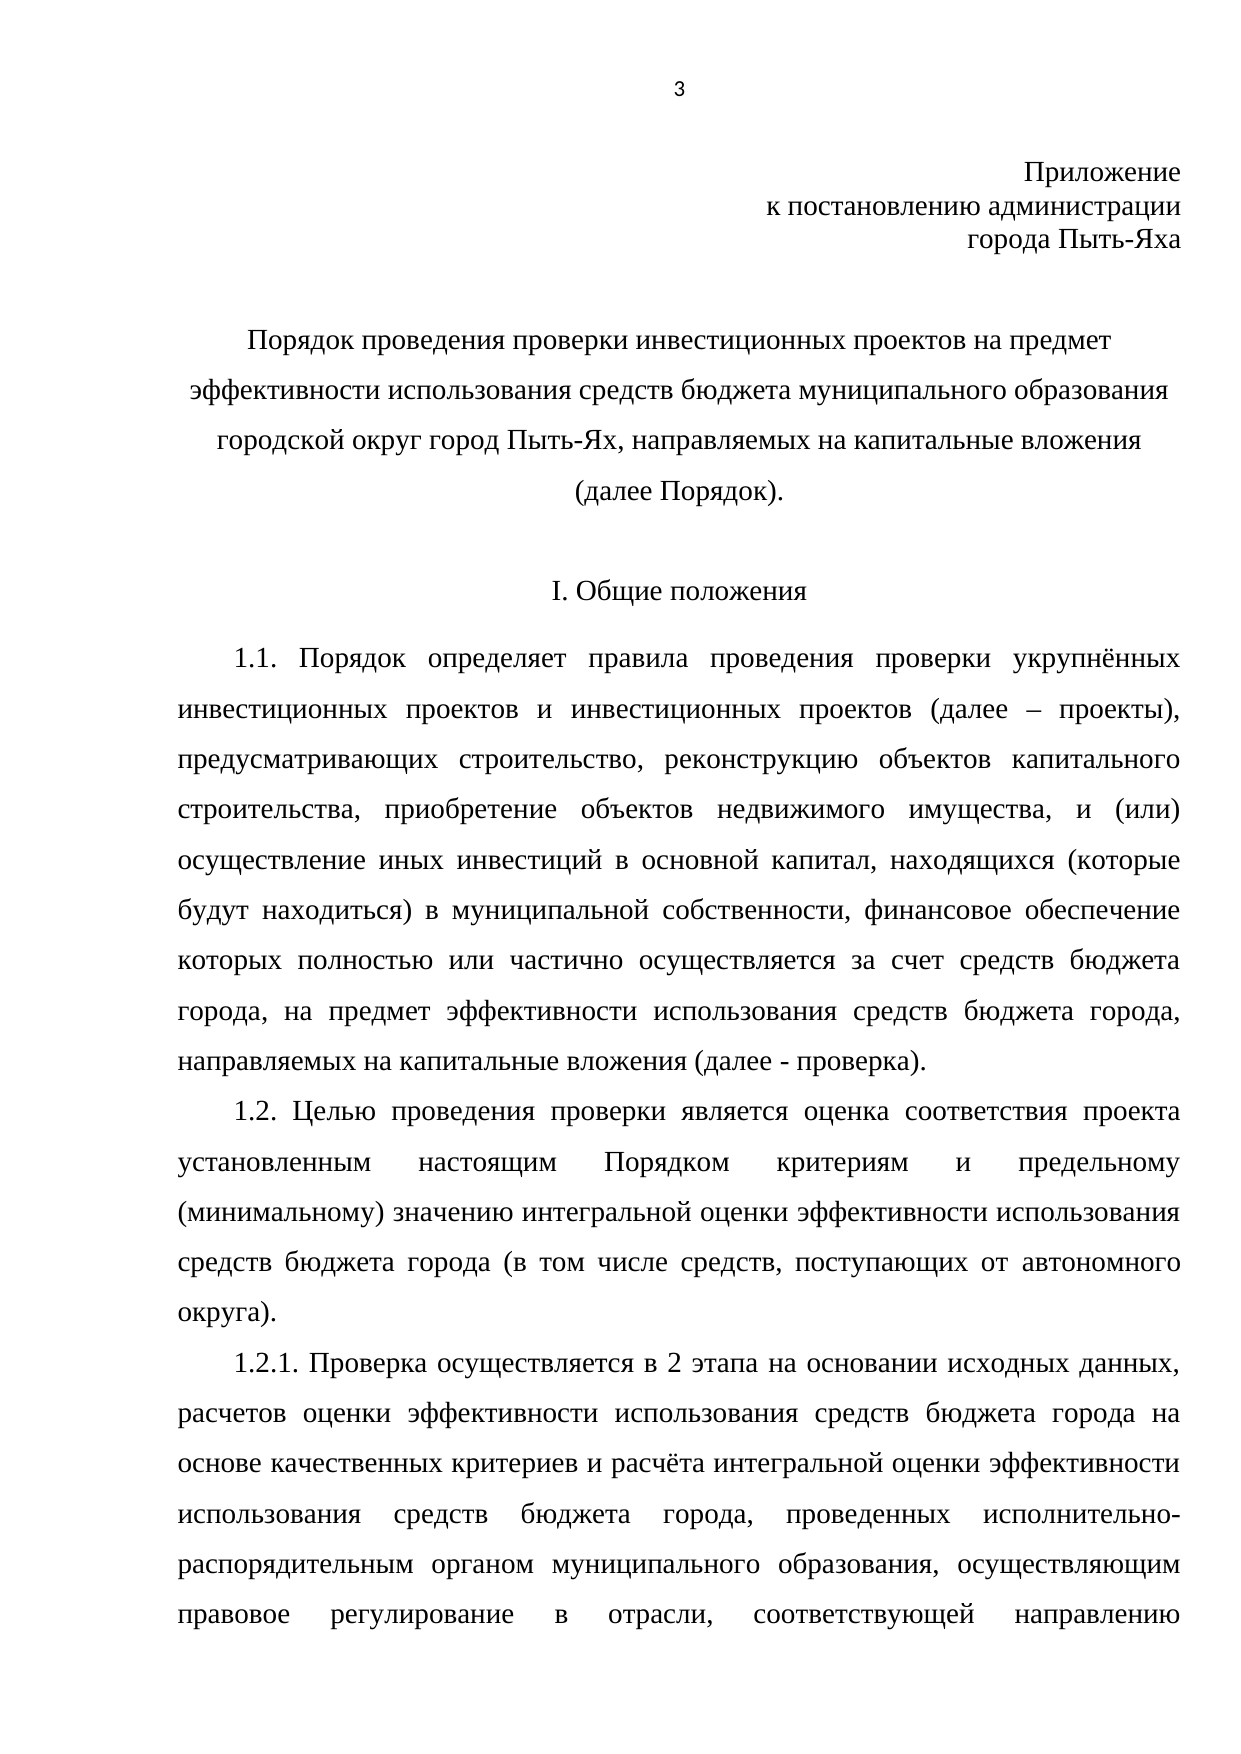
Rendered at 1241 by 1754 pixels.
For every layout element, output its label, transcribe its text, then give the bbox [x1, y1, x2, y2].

text I. Общие положения [177, 573, 1181, 607]
text 1.2. Целью проведения проверки является оценка соответствия проекта установленным настоящим Порядком критериям и предельному (минимальному) значению интегральной оценки эффективности использования средств бюджета города (в том числе средств, поступающих от автономного округа). [177, 1093, 1181, 1328]
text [177, 1345, 1181, 1630]
text к постановлению администрации [177, 188, 1181, 221]
text 1.1. Порядок определяет правила проведения проверки укрупнённых инвестиционных проектов и инвестиционных проектов (далее – проекты), предусматривающих строительство, реконструкцию объектов капитального строительства, приобретение объектов недвижимого имущества, и (или) осуществление иных инвестиций в основной капитал, находящихся (которые будут находиться) в муниципальной собственности, финансовое обеспечение которых полностью или частично осуществляется за счет средств бюджета города, на предмет эффективности использования средств бюджета города, направляемых на капитальные вложения (далее - проверка). [177, 641, 1181, 1077]
text Приложение [472, 154, 1181, 188]
text города Пыть-Яха [177, 221, 1181, 255]
title Порядок проведения проверки инвестиционных проектов на предмет эффективности использования средств бюджета муниципального образования городской округ город Пыть-Ях, направляемых на капитальные вложения (далее Порядок). [177, 322, 1181, 506]
